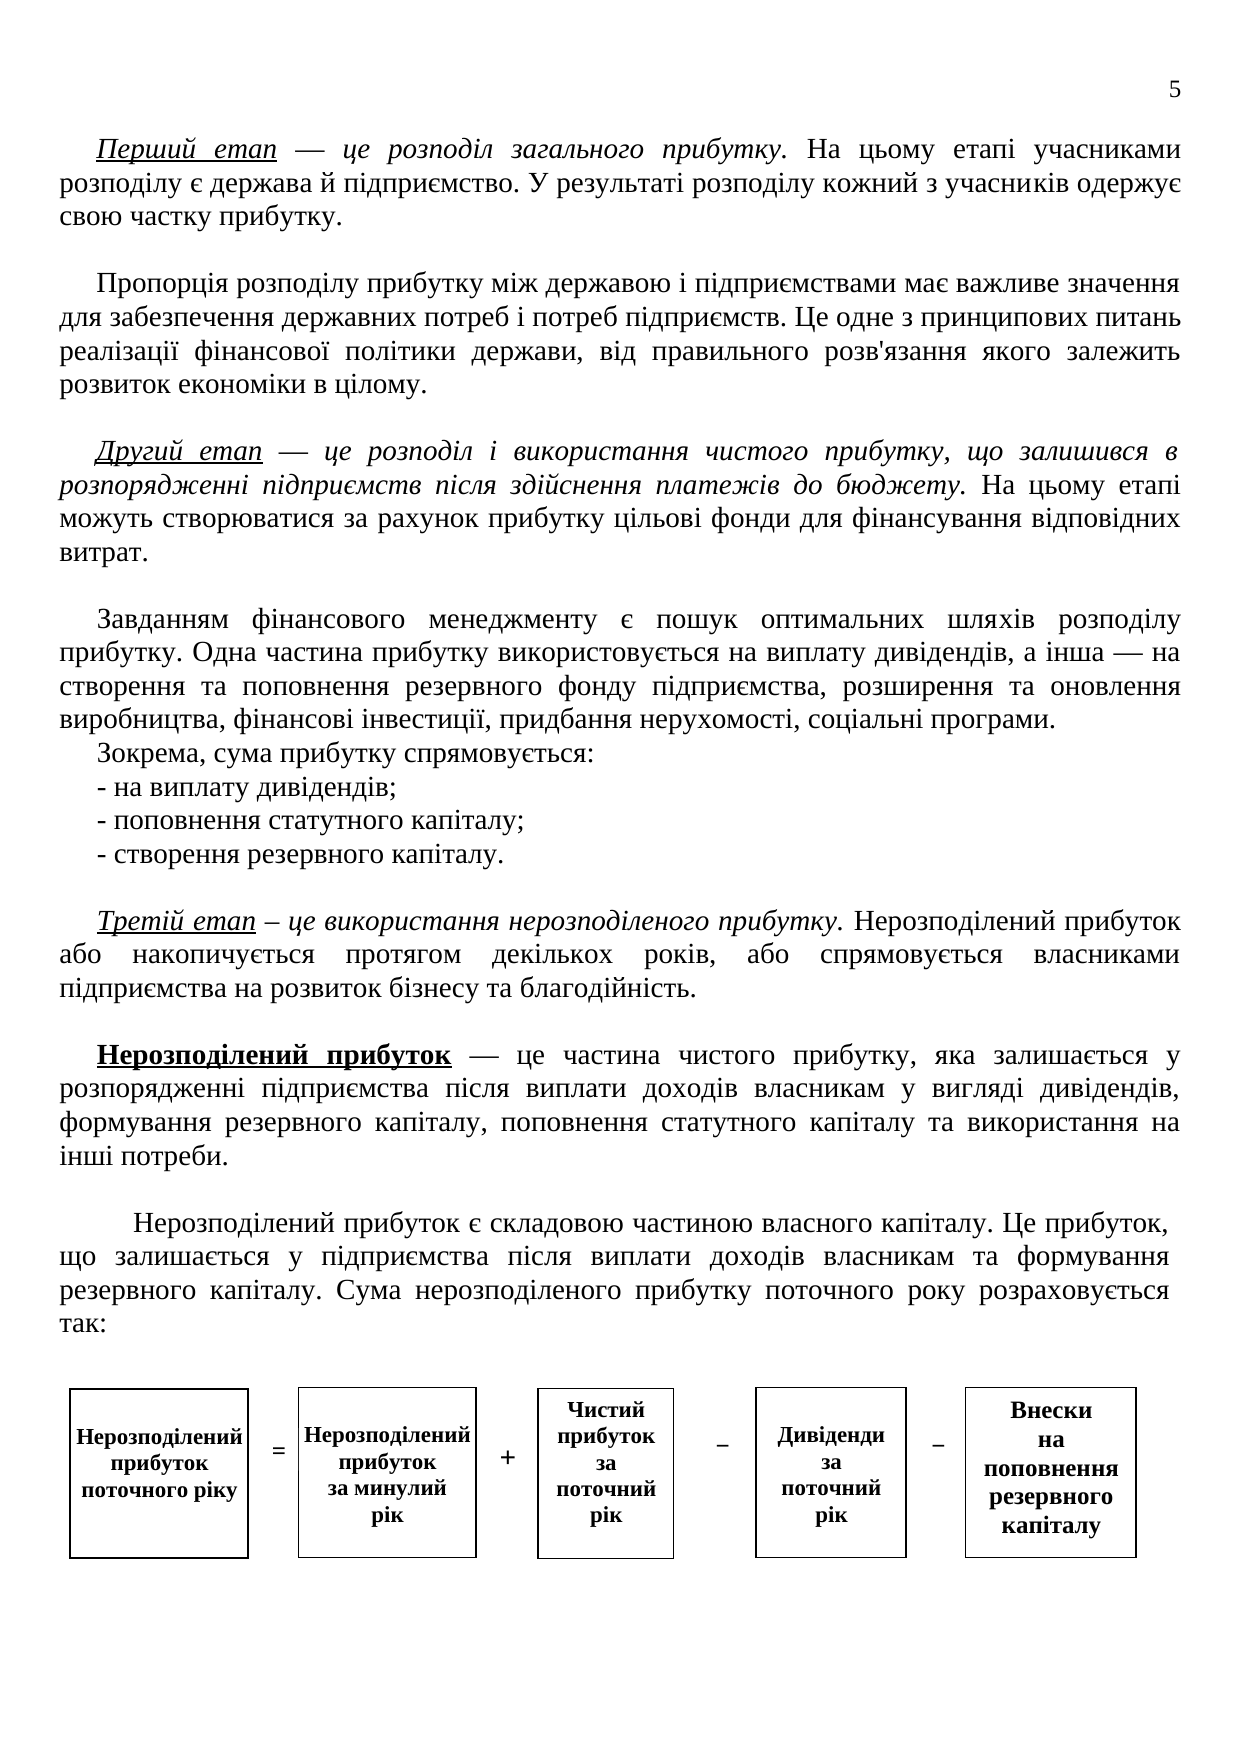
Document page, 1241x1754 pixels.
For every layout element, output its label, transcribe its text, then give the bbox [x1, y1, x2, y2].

text - на виплату дивідендів; [59, 769, 1181, 802]
text Третій етап – це використання нерозподіленого прибутку. Нерозподілений прибуток або накопичується протягом декількох років, або спрямовується власниками підприємства на розвиток бізнесу та благодійність. [59, 903, 1181, 1003]
text Нерозподілений прибуток є складовою частиною власного капіталу. Це прибуток, що залишається у підприємства після виплати доходів власникам та формування резервного капіталу. Сума нерозподіленого прибутку поточного року розраховується так: [59, 1205, 1170, 1339]
text Пропорція розподілу прибутку між державою і підприємствами має важливе значення для забезпечення державних потреб і потреб підприємств. Це одне з принципових питань реалізації фінансової політики держави, від правильного розв'язання якого залежить розвиток економіки в цілому. [59, 266, 1181, 400]
text - поповнення статутного капіталу; [59, 802, 1181, 836]
text Нерозподілений прибуток — це частина чистого прибутку, яка залишається у розпорядженні підприємства після виплати доходів власникам у вигляді дивідендів, формування резервного капіталу, поповнення статутного капіталу та використання на інші потреби. [59, 1037, 1181, 1171]
text - створення резервного капіталу. [59, 836, 1181, 869]
text Завданням фінансового менеджменту є пошук оптимальних шляхів розподілу прибутку. Одна частина прибутку використовується на виплату дивідендів, а інша — на створення та поповнення резервного фонду підприємства, розширення та оновлення виробництва, фінансові інвестиції, придбання нерухомості, соціальні програми. [59, 601, 1181, 735]
text Другий етап — це розподіл і використання чистого прибутку, що залишився в розпорядженні підприємств після здійснення платежів до бюджету. На цьому етапі можуть створюватися за рахунок прибутку цільові фонди для фінансування відповідних витрат. [59, 433, 1181, 567]
text Зокрема, сума прибутку спрямовується: [59, 735, 1181, 769]
text Перший етап — це розподіл загального прибутку. На цьому етапі учасниками розподілу є держава й підприємство. У результаті розподілу кожний з учасників одержує свою частку прибутку. [59, 131, 1181, 232]
